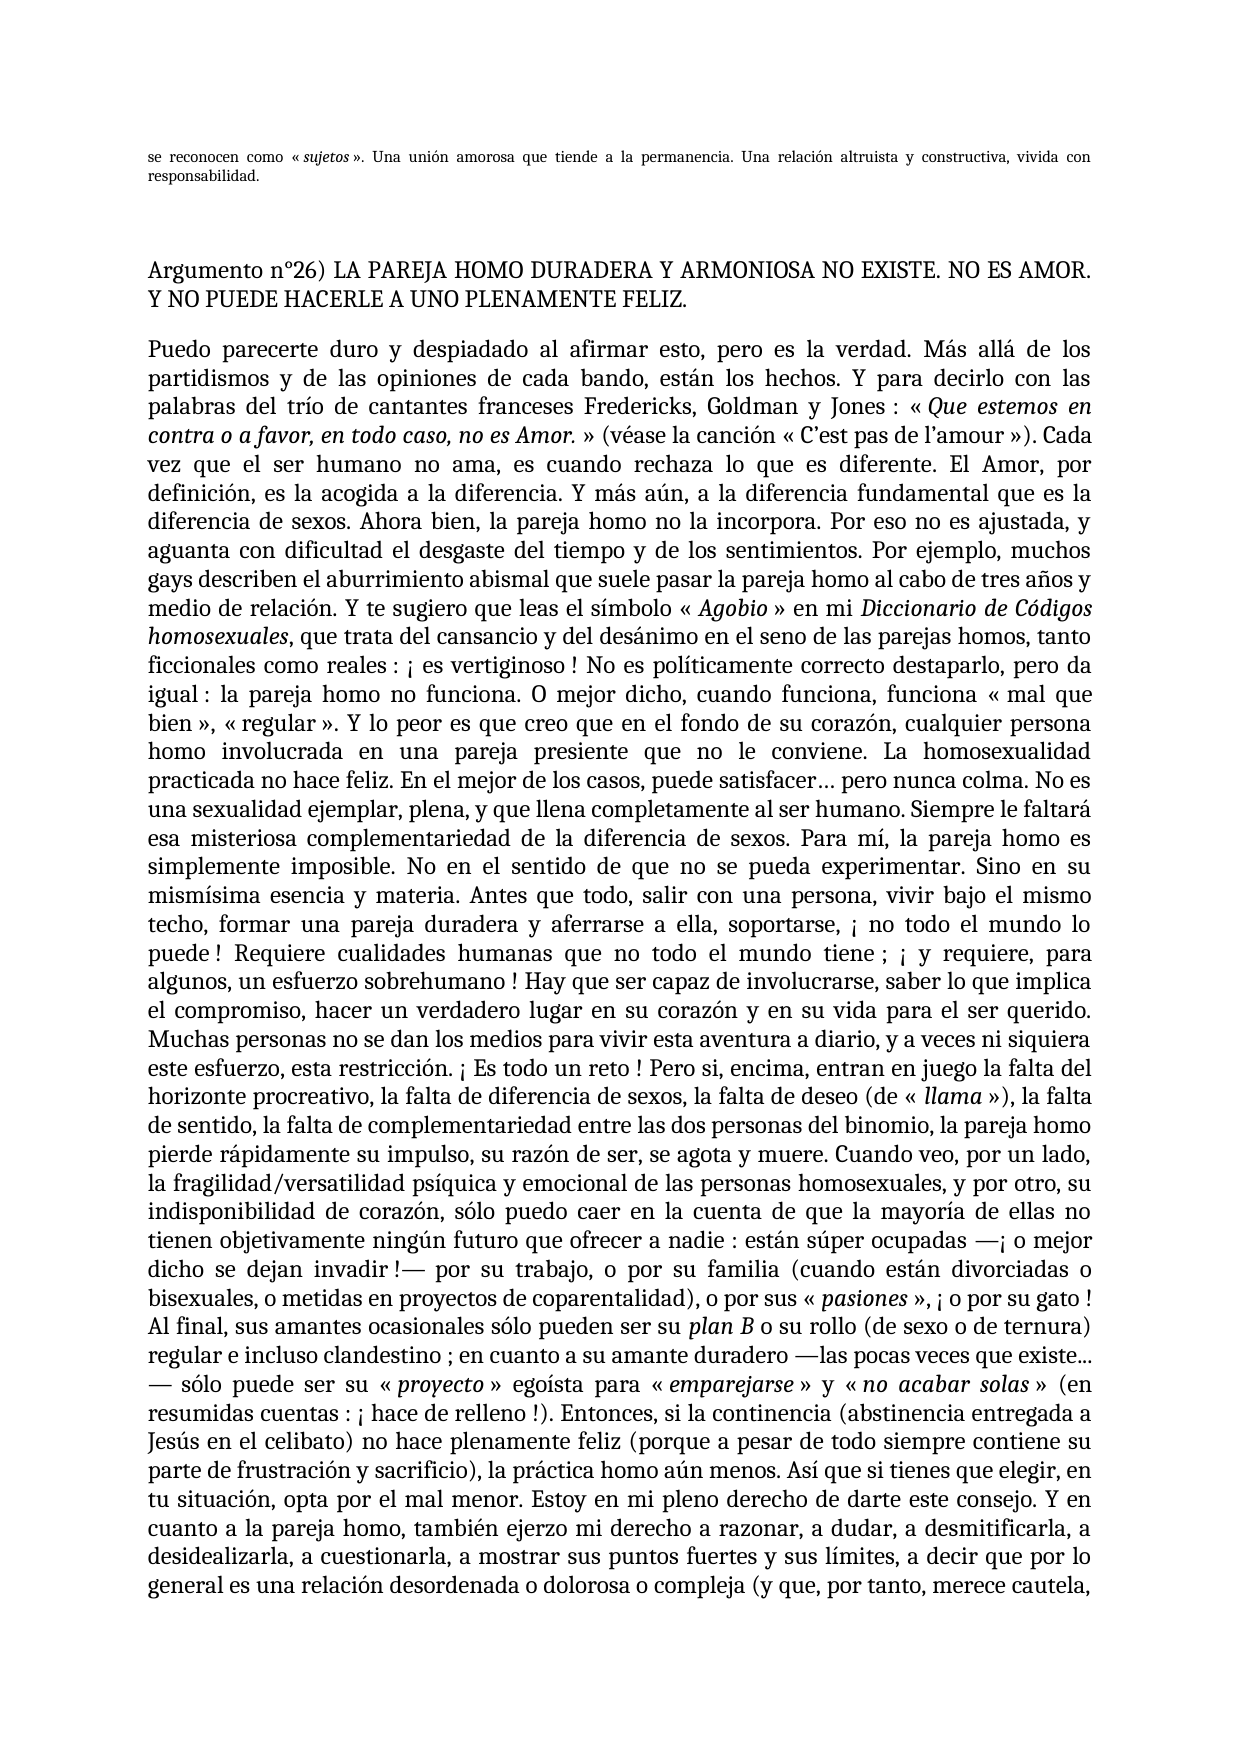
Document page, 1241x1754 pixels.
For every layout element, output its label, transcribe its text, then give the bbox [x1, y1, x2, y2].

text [148, 335, 1093, 1600]
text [148, 148, 1093, 186]
text Argumento n°26) LA PAREJA HOMO DURADERA Y ARMONIOSA NO EXISTE. NO ES AMOR. Y NO PUEDE HACERLE A UNO PLENAMENTE FELIZ. [148, 256, 1093, 314]
